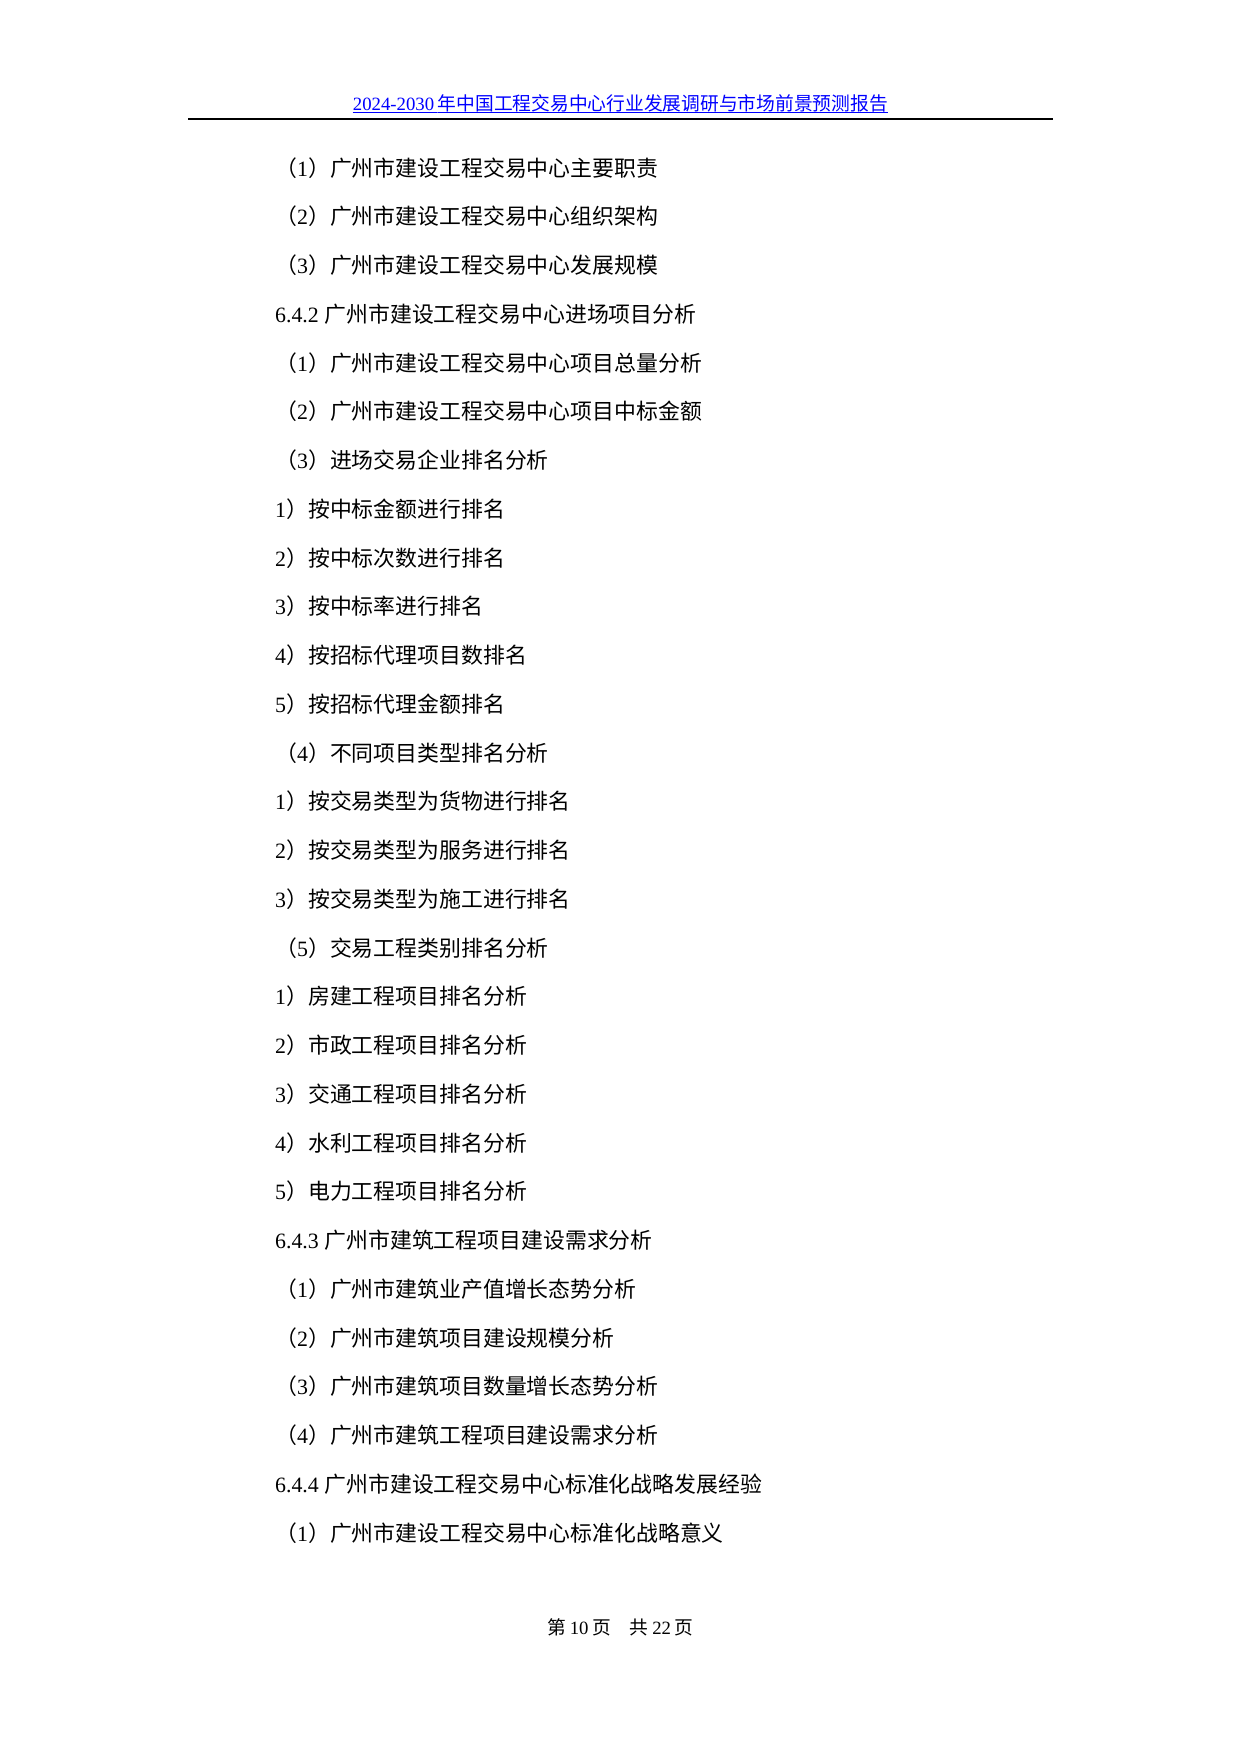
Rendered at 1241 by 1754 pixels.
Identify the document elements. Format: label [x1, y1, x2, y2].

text [187, 150, 1053, 1548]
